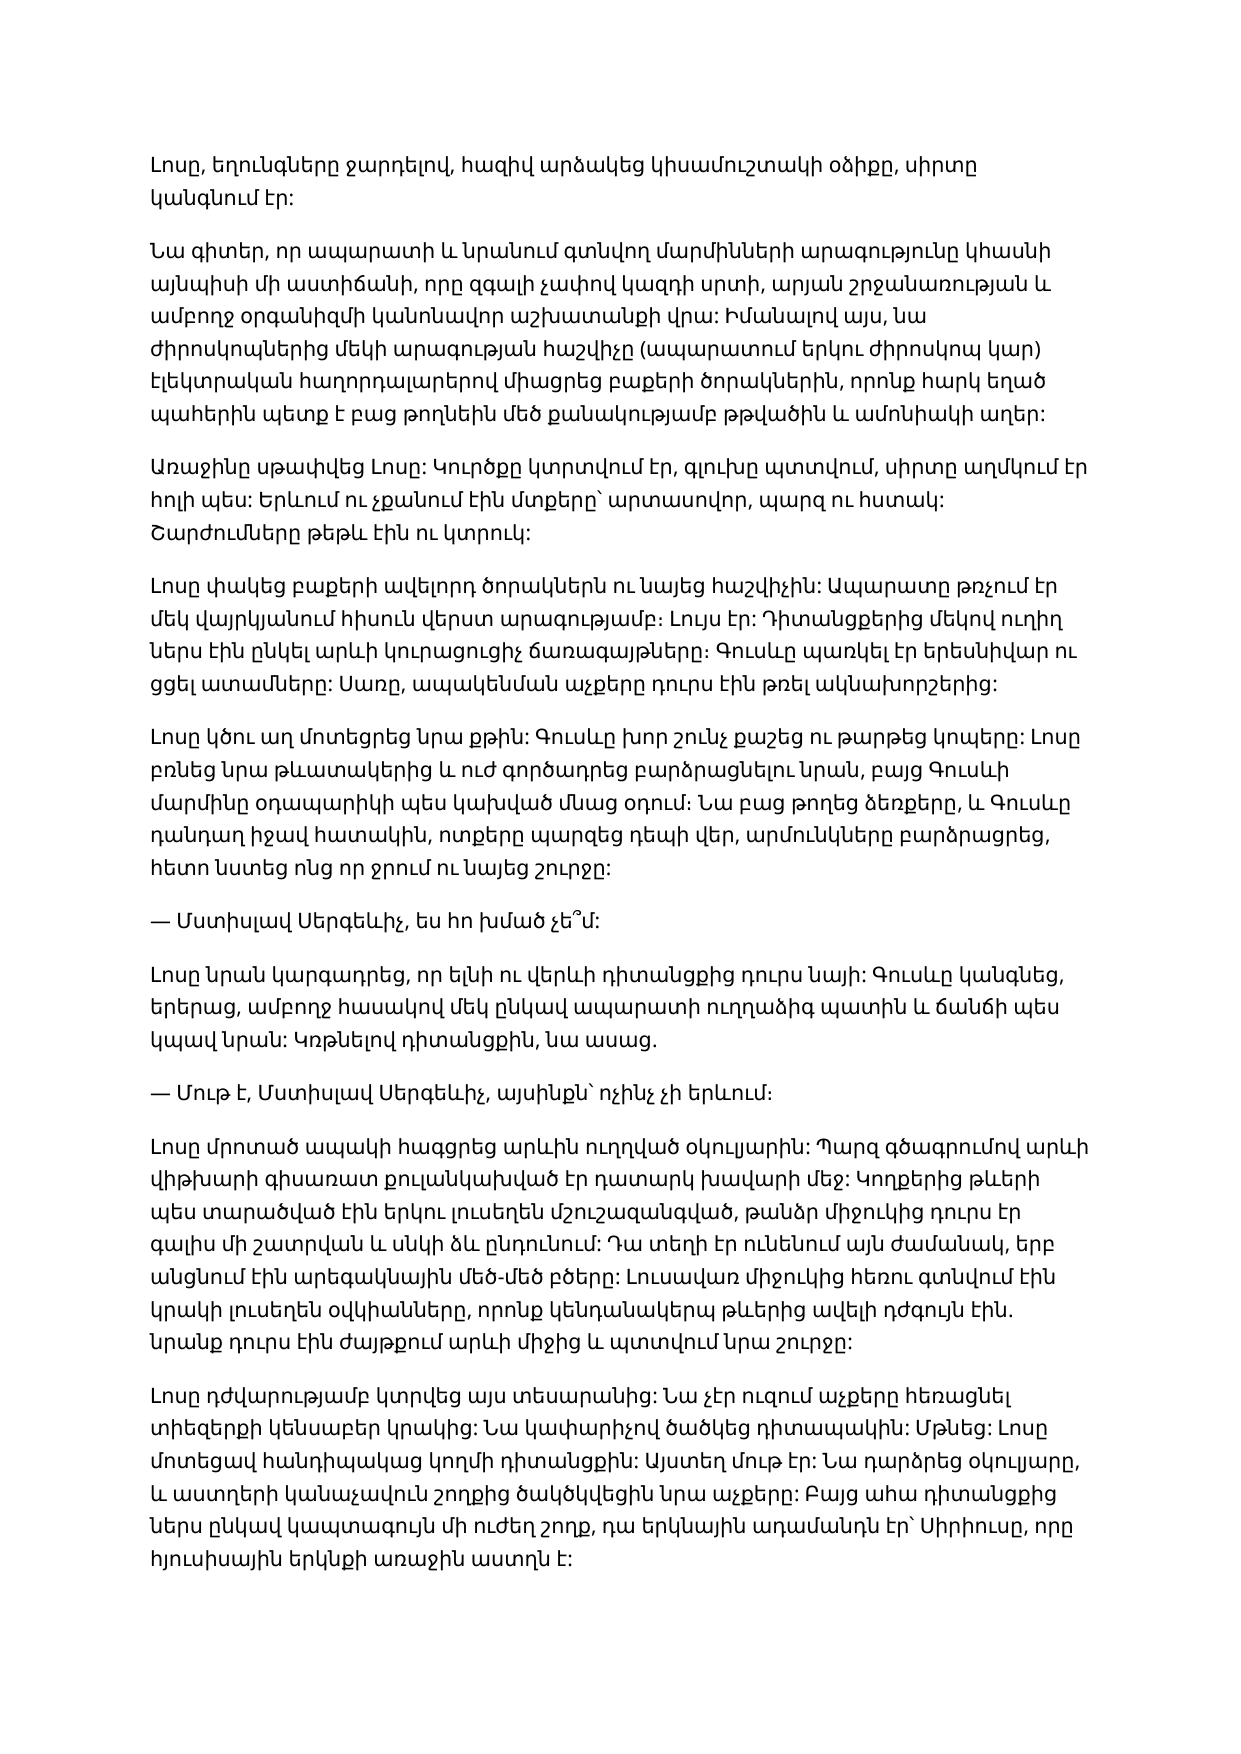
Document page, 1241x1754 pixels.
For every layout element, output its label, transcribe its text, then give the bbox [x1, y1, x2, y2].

text Լոսը դժվարությամբ կտրվեց այս տեսարանից: Նա չէր ուզում աչքերը հեռացնել տիեզերքի կենսաբեր կրակից: Նա կափարիչով ծածկեց դիտապակին: Մթնեց: Լոսը մոտեցավ հանդիպակաց կողմի դիտանցքին: Այստեղ մութ էր: Նա դարձրեց օկուլյարը, և աստղերի կանաչավուն շողքից ծակծկվեցին նրա աչքերը: Բայց ահա դիտանցքից ներս ընկավ կապտագույն մի ուժեղ շողք, դա երկնային ադամանդն էր՝ Սիրիուսը, որը հյուսիսային երկնքի առաջին աստղն է: [150, 1381, 1090, 1572]
text — Մութ է, Մստիսլավ Սերգեևիչ, այսինքն՝ ոչինչ չի երևում։ [150, 1078, 1090, 1107]
text Առաջինը սթափվեց Լոսը: Կուրծքը կտրտվում էր, գլուխը պտտվում, սիրտը աղմկում էր հոլի պես: Երևում ու չքանում էին մտքերը՝ արտասովոր, պարզ ու հստակ: Շարժումները թեթև էին ու կտրուկ: [150, 452, 1090, 546]
text Լոսը փակեց բաքերի ավելորդ ծորակներն ու նայեց հաշվիչին: Ապարատը թռչում էր մեկ վայրկյանում հիսուն վերստ արագությամբ։ Լույս էր: Դիտանցքերից մեկով ուղիղ ներս էին ընկել արևի կուրացուցիչ ճառագայթները։ Գուսևը պառկել էր երեսնիվար ու ցցել ատամները: Սառը, ապակենման աչքերը դուրս էին թռել ակնախորշերից: [150, 571, 1090, 697]
text Լոսը կծու աղ մոտեցրեց նրա քթին: Գուսևը խոր շունչ քաշեց ու թարթեց կոպերը: Լոսը բռնեց նրա թևատակերից և ուժ գործադրեց բարձրացնելու նրան, բայց Գուսևի մարմինը օդապարիկի պես կախված մնաց օդում։ Նա բաց թողեց ձեռքերը, և Գուսևը դանդաղ իջավ հատակին, ոտքերը պարզեց դեպի վեր, արմունկները բարձրացրեց, հետո նստեց ոնց որ ջրում ու նայեց շուրջը: [150, 722, 1090, 881]
text Լոսը նրան կարգադրեց, որ ելնի ու վերևի դիտանցքից դուրս նայի: Գուսևը կանգնեց, երերաց, ամբողջ հասակով մեկ ընկավ ապարատի ուղղաձիգ պատին և ճանճի պես կպավ նրան: Կռթնելով դիտանցքին, նա ասաց. [150, 960, 1090, 1053]
text Լոսը մրոտած ապակի հագցրեց արևին ուղղված օկուլյարին: Պարզ գծագրումով արևի վիթխարի գիսառատ քուլանկախված էր դատարկ խավարի մեջ: Կողքերից թևերի պես տարածված էին երկու լուսեղեն մշուշազանգված, թանձր միջուկից դուրս էր գալիս մի շատրվան և սնկի ձև ընդունում: Դա տեղի էր ունենում այն ժամանակ, երբ անցնում էին արեգակնային մեծ-մեծ բծերը: Լուսավառ միջուկից հեռու գտնվում էին կրակի լուսեղեն օվկիանները, որոնք կենդանակերպ թևերից ավելի դժգույն էին. նրանք դուրս էին ժայթքում արևի միջից և պտտվում նրա շուրջը: [150, 1132, 1090, 1356]
text Նա գիտեր, որ ապարատի և նրանում գտնվող մարմինների արագությունը կհասնի այնպիսի մի աստիճանի, որը զգալի չափով կազդի սրտի, արյան շրջանառության և ամբողջ օրգանիզմի կանոնավոր աշխատանքի վրա: Իմանալով այս, նա ժիրոսկոպներից մեկի արագության հաշվիչը (ապարատում երկու ժիրոսկոպ կար) էլեկտրական հաղորդալարերով միացրեց բաքերի ծորակներին, որոնք հարկ եղած պահերին պետք է բաց թողնեին մեծ քանակությամբ թթվածին և ամոնիակի աղեր: [150, 236, 1090, 427]
text Լոսը, եղունգները ջարդելով, հազիվ արձակեց կիսամուշտակի օձիքը, սիրտը կանգնում էր: [150, 150, 1090, 211]
text — Մստիսլավ Սերգեևիչ, ես հո խմած չե՞մ: [150, 906, 1090, 935]
